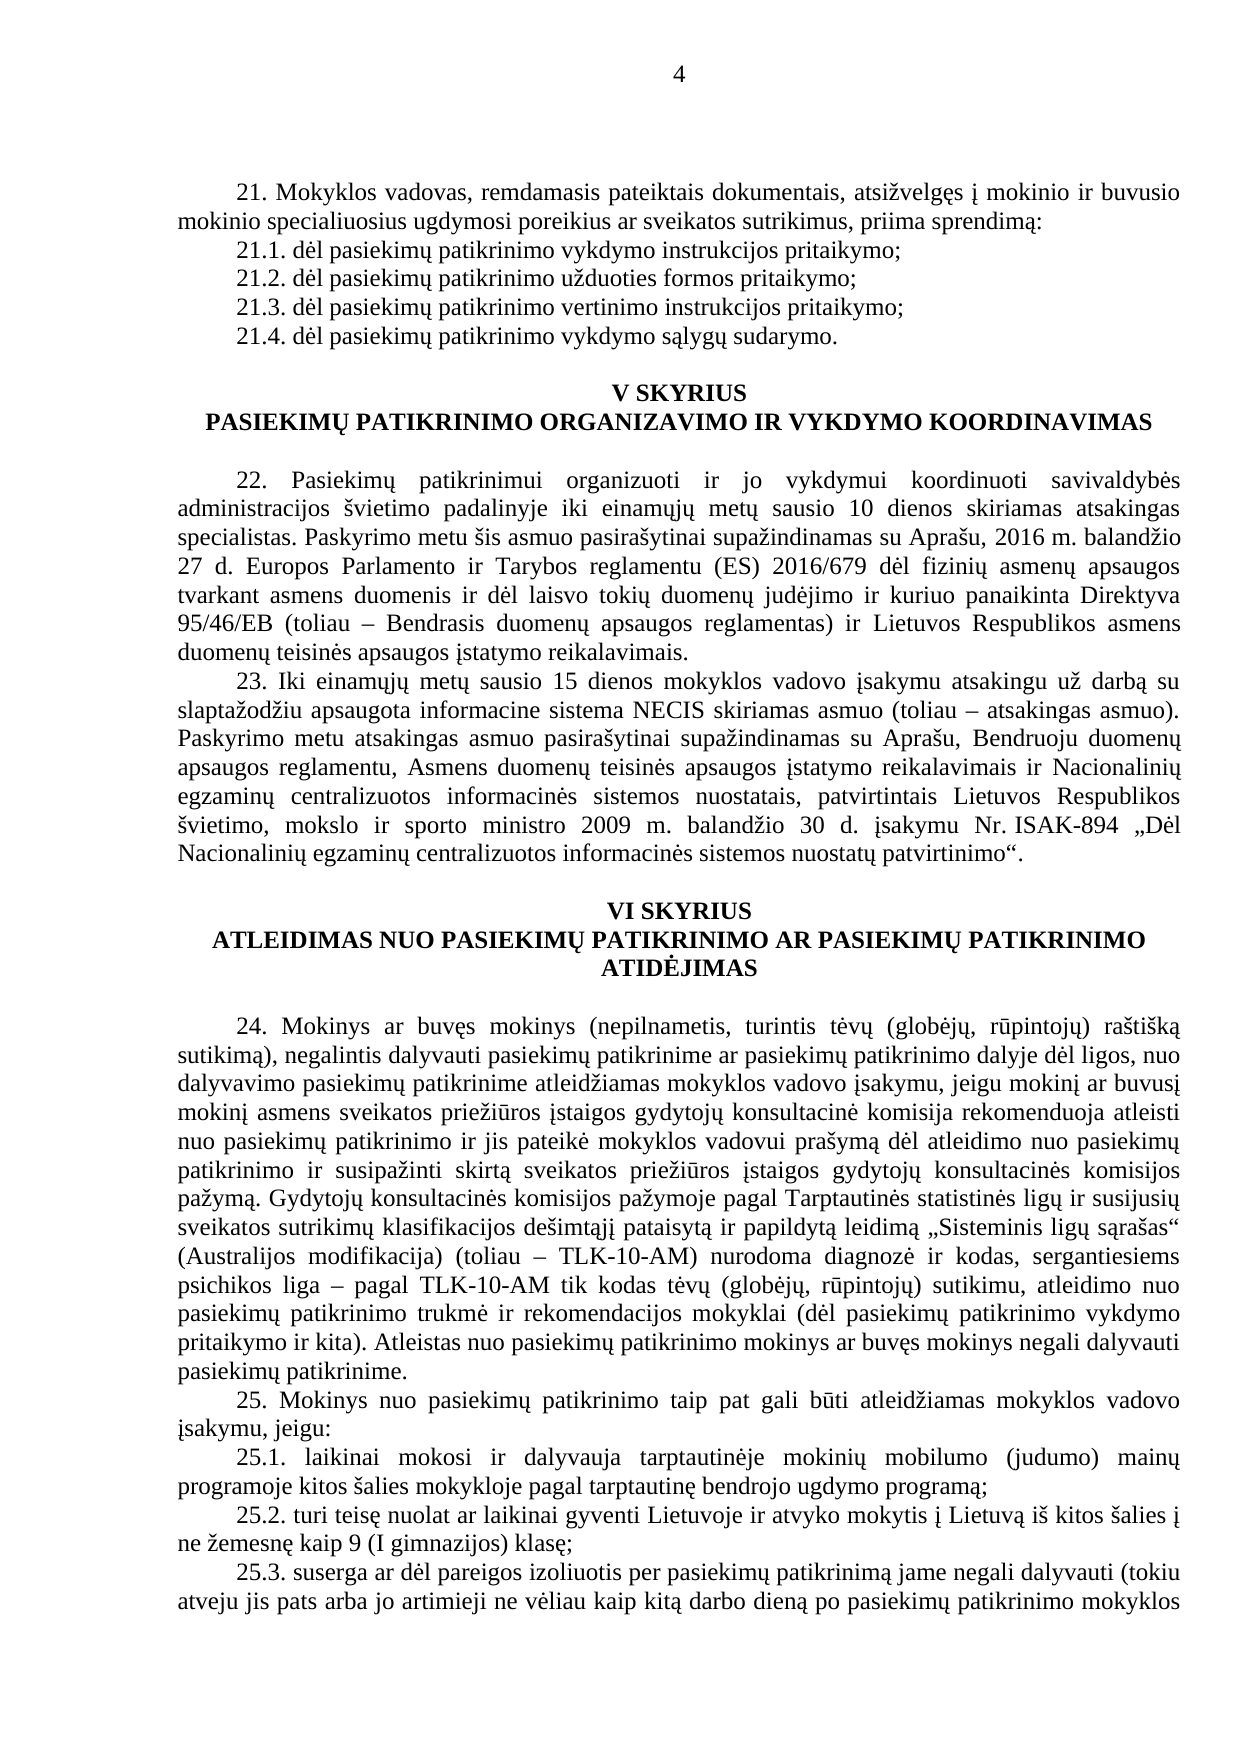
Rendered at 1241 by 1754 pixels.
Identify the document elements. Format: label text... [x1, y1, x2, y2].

text 22. Pasiekimų patikrinimui organizuoti ir jo vykdymui koordinuoti savivaldybės administracijos švietimo padalinyje iki einamųjų metų sausio 10 dienos skiriamas atsakingas specialistas. Paskyrimo metu šis asmuo pasirašytinai supažindinamas su Aprašu, 2016 m. balandžio 27 d. Europos Parlamento ir Tarybos reglamentu (ES) 2016/679 dėl fizinių asmenų apsaugos tvarkant asmens duomenis ir dėl laisvo tokių duomenų judėjimo ir kuriuo panaikinta Direktyva 95/46/EB (toliau – Bendrasis duomenų apsaugos reglamentas) ir Lietuvos Respublikos asmens duomenų teisinės apsaugos įstatymo reikalavimais. [177, 465, 1181, 551]
text 21.1. dėl pasiekimų patikrinimo vykdymo instrukcijos pritaikymo; [177, 235, 1181, 263]
text 22. Pasiekimų patikrinimui organizuoti ir jo vykdymui koordinuoti savivaldybės administracijos švietimo padalinyje iki einamųjų metų sausio 10 dienos skiriamas atsakingas specialistas. Paskyrimo metu šis asmuo pasirašytinai supažindinamas su Aprašu, 2016 m. balandžio 27 d. Europos Parlamento ir Tarybos reglamentu (ES) 2016/679 dėl fizinių asmenų apsaugos tvarkant asmens duomenis ir dėl laisvo tokių duomenų judėjimo ir kuriuo panaikinta Direktyva 95/46/EB (toliau – Bendrasis duomenų apsaugos reglamentas) ir Lietuvos Respublikos asmens duomenų teisinės apsaugos įstatymo reikalavimais. [177, 608, 1181, 666]
text 21.2. dėl pasiekimų patikrinimo užduoties formos pritaikymo; [177, 263, 1181, 292]
text 21.3. dėl pasiekimų patikrinimo vertinimo instrukcijos pritaikymo; [177, 292, 1181, 321]
text PASIEKIMŲ PATIKRINIMO ORGANIZAVIMO IR VYKDYMO KOORDINAVIMAS [177, 407, 1181, 436]
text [177, 1557, 1181, 1615]
text 25. Mokinys nuo pasiekimų patikrinimo taip pat gali būti atleidžiamas mokyklos vadovo įsakymu, jeigu: [177, 1385, 1181, 1442]
text 25.2. turi teisę nuolat ar laikinai gyventi Lietuvoje ir atvyko mokytis į Lietuvą iš kitos šalies į ne žemesnę kaip 9 (I gimnazijos) klasę; [177, 1500, 1181, 1557]
text VI SKYRIUS [177, 896, 1181, 925]
text 21.4. dėl pasiekimų patikrinimo vykdymo sąlygų sudarymo. [177, 321, 1181, 350]
text V SKYRIUS [177, 378, 1181, 407]
text 25.1. laikinai mokosi ir dalyvauja tarptautinėje mokinių mobilumo (judumo) mainų programoje kitos šalies mokykloje pagal tarptautinę bendrojo ugdymo programą; [177, 1442, 1181, 1500]
text 23. Iki einamųjų metų sausio 15 dienos mokyklos vadovo įsakymu atsakingu už darbą su slaptažodžiu apsaugota informacine sistema NECIS skiriamas asmuo (toliau – atsakingas asmuo). Paskyrimo metu atsakingas asmuo pasirašytinai supažindinamas su Aprašu, Bendruoju duomenų apsaugos reglamentu, Asmens duomenų teisinės apsaugos įstatymo reikalavimais ir Nacionalinių egzaminų centralizuotos informacinės sistemos nuostatais, patvirtintais Lietuvos Respublikos švietimo, mokslo ir sporto ministro 2009 m. balandžio 30 d. įsakymu Nr. ISAK-894 „Dėl Nacionalinių egzaminų centralizuotos informacinės sistemos nuostatų patvirtinimo“. [177, 666, 1181, 867]
text 21. Mokyklos vadovas, remdamasis pateiktais dokumentais, atsižvelgęs į mokinio ir buvusio mokinio specialiuosius ugdymosi poreikius ar sveikatos sutrikimus, priima sprendimą: [177, 177, 1181, 235]
text 24. Mokinys ar buvęs mokinys (nepilnametis, turintis tėvų (globėjų, rūpintojų) raštišką sutikimą), negalintis dalyvauti pasiekimų patikrinime ar pasiekimų patikrinimo dalyje dėl ligos, nuo dalyvavimo pasiekimų patikrinime atleidžiamas mokyklos vadovo įsakymu, jeigu mokinį ar buvusį mokinį asmens sveikatos priežiūros įstaigos gydytojų konsultacinė komisija rekomenduoja atleisti nuo pasiekimų patikrinimo ir jis pateikė mokyklos vadovui prašymą dėl atleidimo nuo pasiekimų patikrinimo ir susipažinti skirtą sveikatos priežiūros įstaigos gydytojų konsultacinės komisijos pažymą. Gydytojų konsultacinės komisijos pažymoje pagal Tarptautinės statistinės ligų ir susijusių sveikatos sutrikimų klasifikacijos dešimtąjį pataisytą ir papildytą leidimą „Sisteminis ligų sąrašas“ (Australijos modifikacija) (toliau – TLK-10-AM) nurodoma diagnozė ir kodas, sergantiesiems psichikos liga – pagal TLK-10-AM tik kodas tėvų (globėjų, rūpintojų) sutikimu, atleidimo nuo pasiekimų patikrinimo trukmė ir rekomendacijos mokyklai (dėl pasiekimų patikrinimo vykdymo pritaikymo ir kita). Atleistas nuo pasiekimų patikrinimo mokinys ar buvęs mokinys negali dalyvauti pasiekimų patikrinime. [177, 1011, 1181, 1385]
text ATLEIDIMAS NUO PASIEKIMŲ PATIKRINIMO AR PASIEKIMŲ PATIKRINIMO ATIDĖJIMAS [177, 925, 1181, 982]
